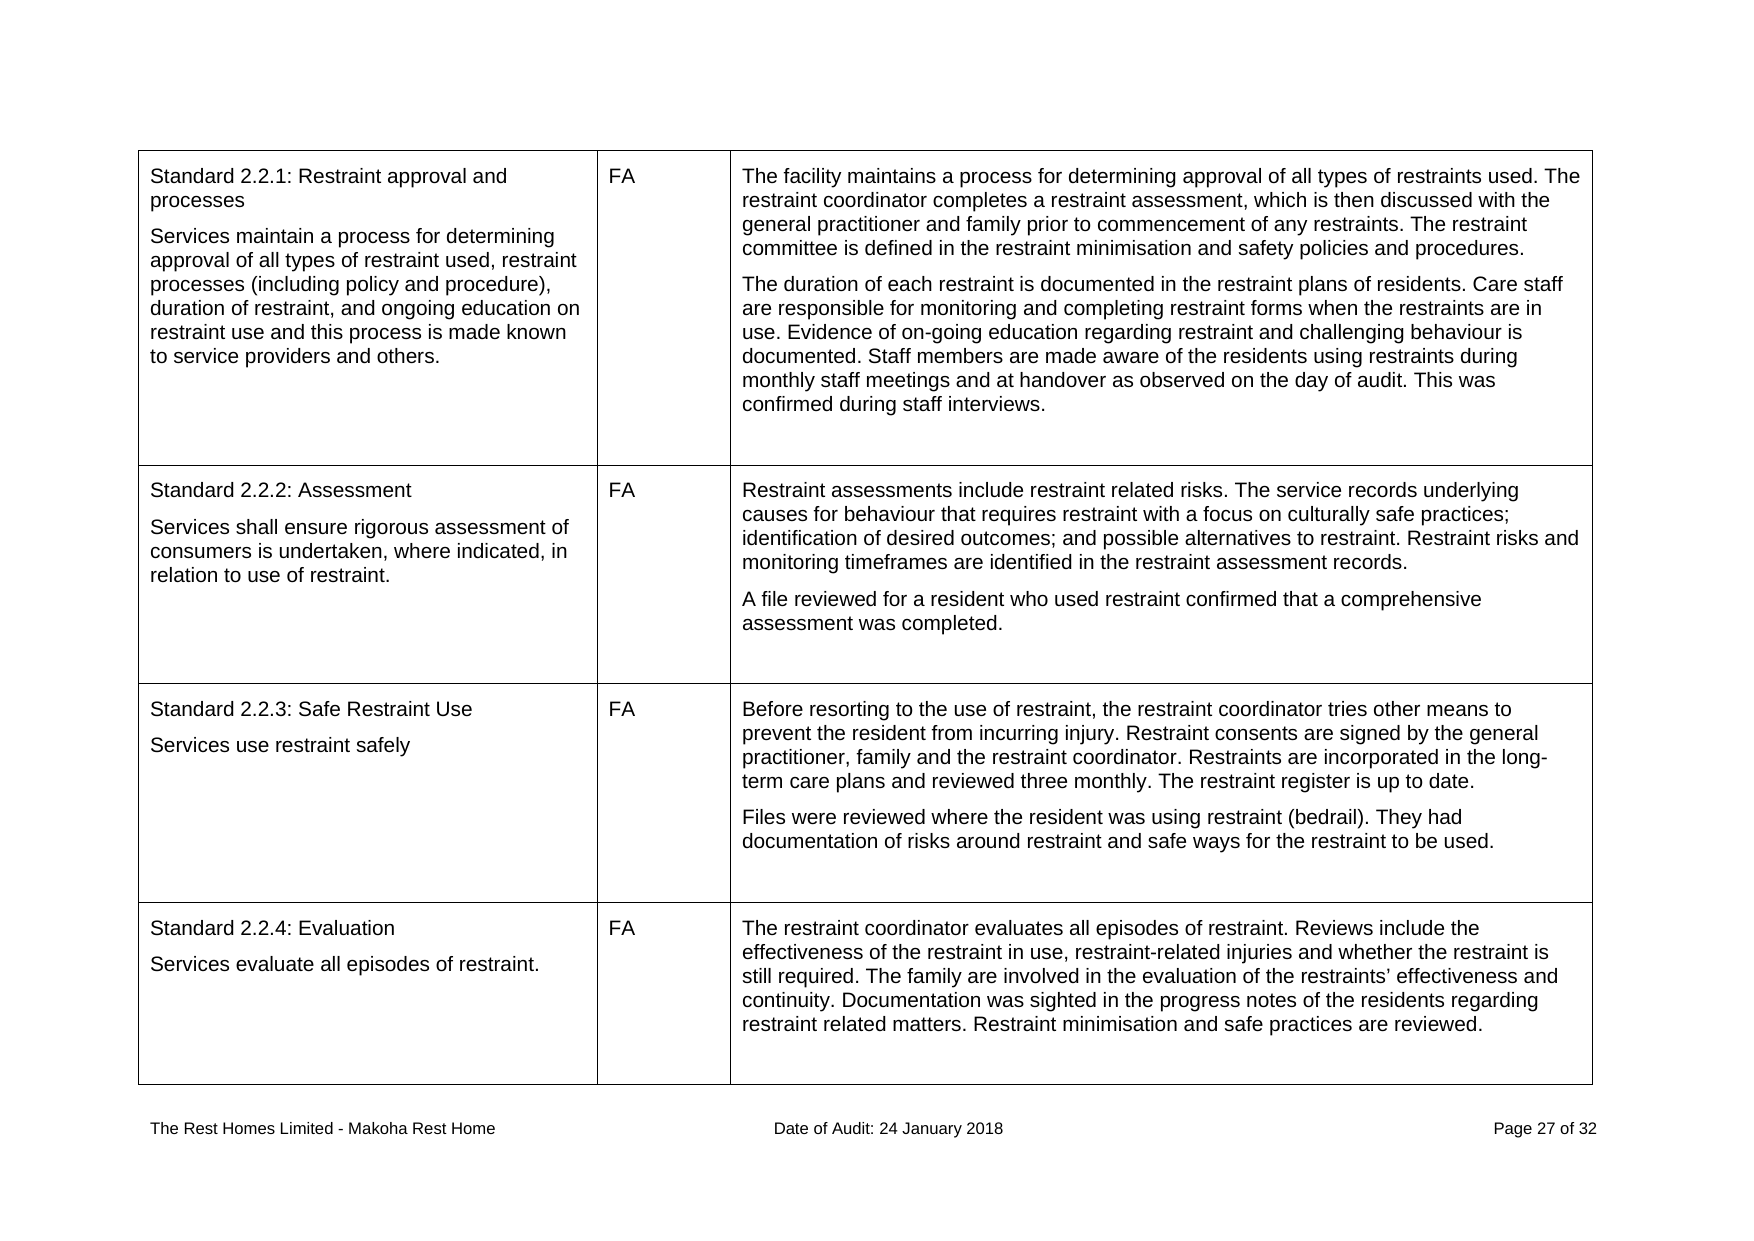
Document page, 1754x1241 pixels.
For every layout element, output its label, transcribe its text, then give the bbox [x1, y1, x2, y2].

table_cell Standard 2.2.2: Assessment Services shall ensure rigorous assessment of consumers is undertaken, where indicated, in relation to use of restraint. [139, 466, 597, 683]
table_cell FA [598, 903, 730, 1084]
table_cell Before resorting to the use of restraint, the restraint coordinator tries other means to prevent the resident from incurring injury. Restraint consents are signed by the general practitioner, family and the restraint coordinator. Restraints are incorporated in the long-term care plans and reviewed three monthly. The restraint register is up to date. Files were reviewed where the resident was using restraint (bedrail). They had documentation of risks around restraint and safe ways for the restraint to be used. [731, 684, 1592, 902]
table_cell The restraint coordinator evaluates all episodes of restraint. Reviews include the effectiveness of the restraint in use, restraint-related injuries and whether the restraint is still required. The family are involved in the evaluation of the restraints’ effectiveness and continuity. Documentation was sighted in the progress notes of the residents regarding restraint related matters. Restraint minimisation and safe practices are reviewed. [731, 903, 1592, 1084]
table_cell FA [598, 684, 730, 902]
table_cell The facility maintains a process for determining approval of all types of restraints used. The restraint coordinator completes a restraint assessment, which is then discussed with the general practitioner and family prior to commencement of any restraints. The restraint committee is defined in the restraint minimisation and safety policies and procedures. The duration of each restraint is documented in the restraint plans of residents. Care staff are responsible for monitoring and completing restraint forms when the restraints are in use. Evidence of on-going education regarding restraint and challenging behaviour is documented. Staff members are made aware of the residents using restraints during monthly staff meetings and at handover as observed on the day of audit. This was confirmed during staff interviews. [731, 151, 1592, 464]
table_cell FA [598, 151, 730, 464]
table_cell FA [598, 466, 730, 683]
table_cell Standard 2.2.1: Restraint approval and processes Services maintain a process for determining approval of all types of restraint used, restraint processes (including policy and procedure), duration of restraint, and ongoing education on restraint use and this process is made known to service providers and others. [139, 151, 597, 464]
table_cell Restraint assessments include restraint related risks. The service records underlying causes for behaviour that requires restraint with a focus on culturally safe practices; identification of desired outcomes; and possible alternatives to restraint. Restraint risks and monitoring timeframes are identified in the restraint assessment records. A file reviewed for a resident who used restraint confirmed that a comprehensive assessment was completed. [731, 466, 1592, 683]
table_cell Standard 2.2.4: Evaluation Services evaluate all episodes of restraint. [139, 903, 597, 1084]
table_cell Standard 2.2.3: Safe Restraint Use Services use restraint safely [139, 684, 597, 902]
